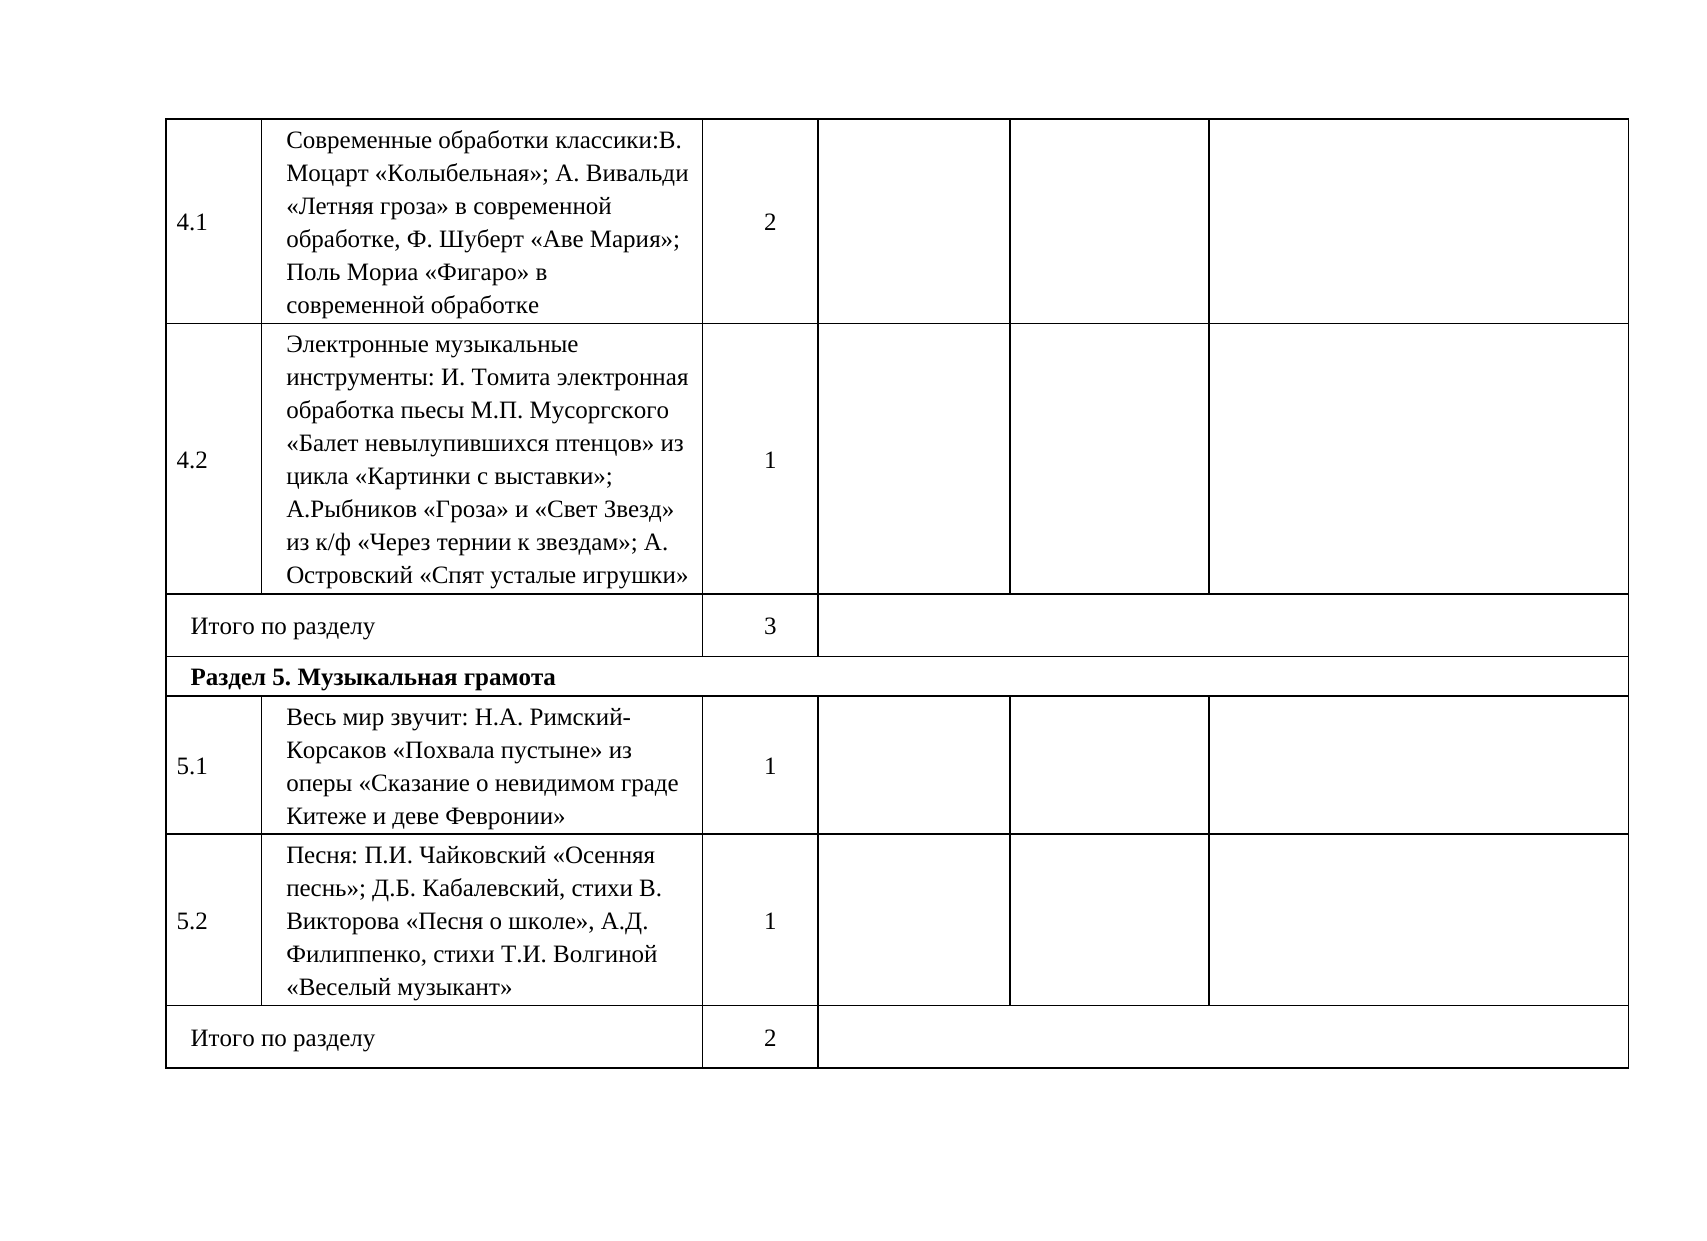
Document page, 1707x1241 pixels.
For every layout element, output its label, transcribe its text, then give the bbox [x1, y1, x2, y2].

table_cell Электронные музыкальные инструменты: И. Томита электронная обработка пьесы М.П. Мусоргского «Балет невылупившихся птенцов» из цикла «Картинки с выставки»; А.Рыбников «Гроза» и «Свет Звезд» из к/ф «Через тернии к звездам»; А. Островский «Спят усталые игрушки» [262, 324, 702, 593]
table_cell Современные обработки классики:В. Моцарт «Колыбельная»; А. Вивальди «Летняя гроза» в современной обработке, Ф. Шуберт «Аве Мария»; Поль Мориа «Фигаро» в современной обработке [262, 120, 702, 323]
table_cell [819, 120, 1009, 323]
table_cell 1 [703, 835, 817, 1005]
table_cell 4.1 [167, 120, 261, 323]
table_cell Итого по разделу [167, 1006, 702, 1067]
table_cell [1210, 835, 1628, 1005]
table_cell Итого по разделу [167, 595, 702, 656]
table_cell Весь мир звучит: Н.А. Римский-Корсаков «Похвала пустыне» из оперы «Сказание о невидимом граде Китеже и деве Февронии» [262, 697, 702, 833]
table_cell [1011, 835, 1208, 1005]
table_cell 3 [703, 595, 817, 656]
table_cell [819, 697, 1009, 833]
table_cell [819, 1006, 1628, 1067]
table_cell 2 [703, 120, 817, 323]
table_cell 1 [703, 324, 817, 593]
table_cell [1210, 324, 1628, 593]
table_cell [819, 595, 1628, 656]
table_cell [819, 835, 1009, 1005]
table_cell 1 [703, 697, 817, 833]
table_cell 5.2 [167, 835, 261, 1005]
table_cell Раздел 5. Музыкальная грамота [167, 657, 1628, 695]
table_cell [1210, 697, 1628, 833]
table_cell 2 [703, 1006, 817, 1067]
table_cell [1011, 324, 1208, 593]
table_cell [1210, 120, 1628, 323]
table_cell Песня: П.И. Чайковский «Осенняя песнь»; Д.Б. Кабалевский, стихи В. Викторова «Песня о школе», А.Д. Филиппенко, стихи Т.И. Волгиной «Веселый музыкант» [262, 835, 702, 1005]
table_cell 4.2 [167, 324, 261, 593]
table_cell [1011, 120, 1208, 323]
table_cell [1011, 697, 1208, 833]
table_cell 5.1 [167, 697, 261, 833]
table_cell [819, 324, 1009, 593]
